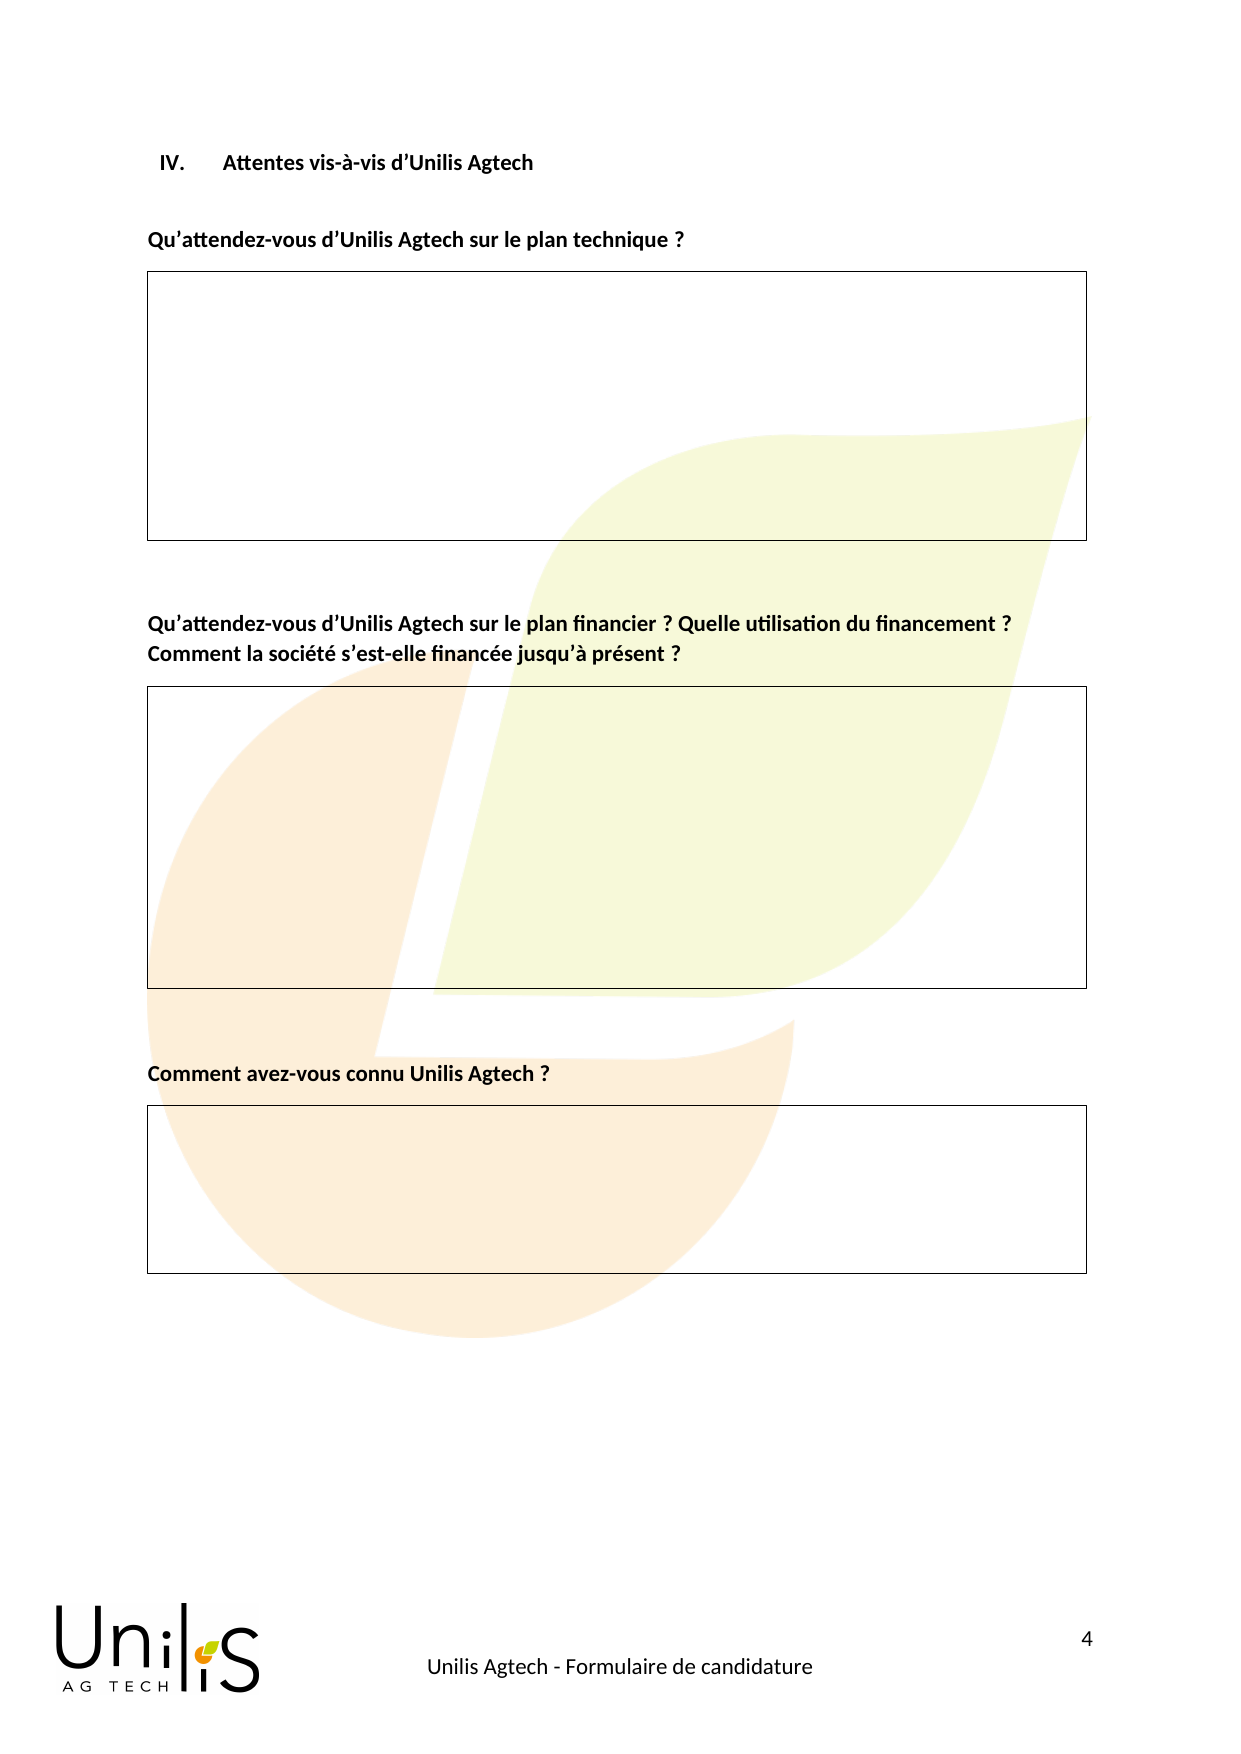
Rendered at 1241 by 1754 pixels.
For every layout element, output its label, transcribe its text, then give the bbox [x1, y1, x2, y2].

picture [147, 654, 1093, 1073]
picture [147, 416, 1093, 653]
list Attentes vis-à-vis d’Unilis Agtech [185, 148, 1093, 176]
picture [148, 687, 1086, 988]
picture [56, 1603, 259, 1695]
text Qu’attendez-vous d’Unilis Agtech sur le plan financier ? Quelle utilisation du financement ? Comment la société s’est-elle financée jusqu’à présent ? [148, 609, 1093, 668]
text Qu’attendez-vous d’Unilis Agtech sur le plan technique ? [148, 225, 1093, 253]
picture [147, 1074, 1093, 1338]
text Comment avez-vous connu Unilis Agtech ? [148, 1059, 1093, 1087]
picture [148, 416, 1086, 540]
picture [148, 1106, 1086, 1273]
